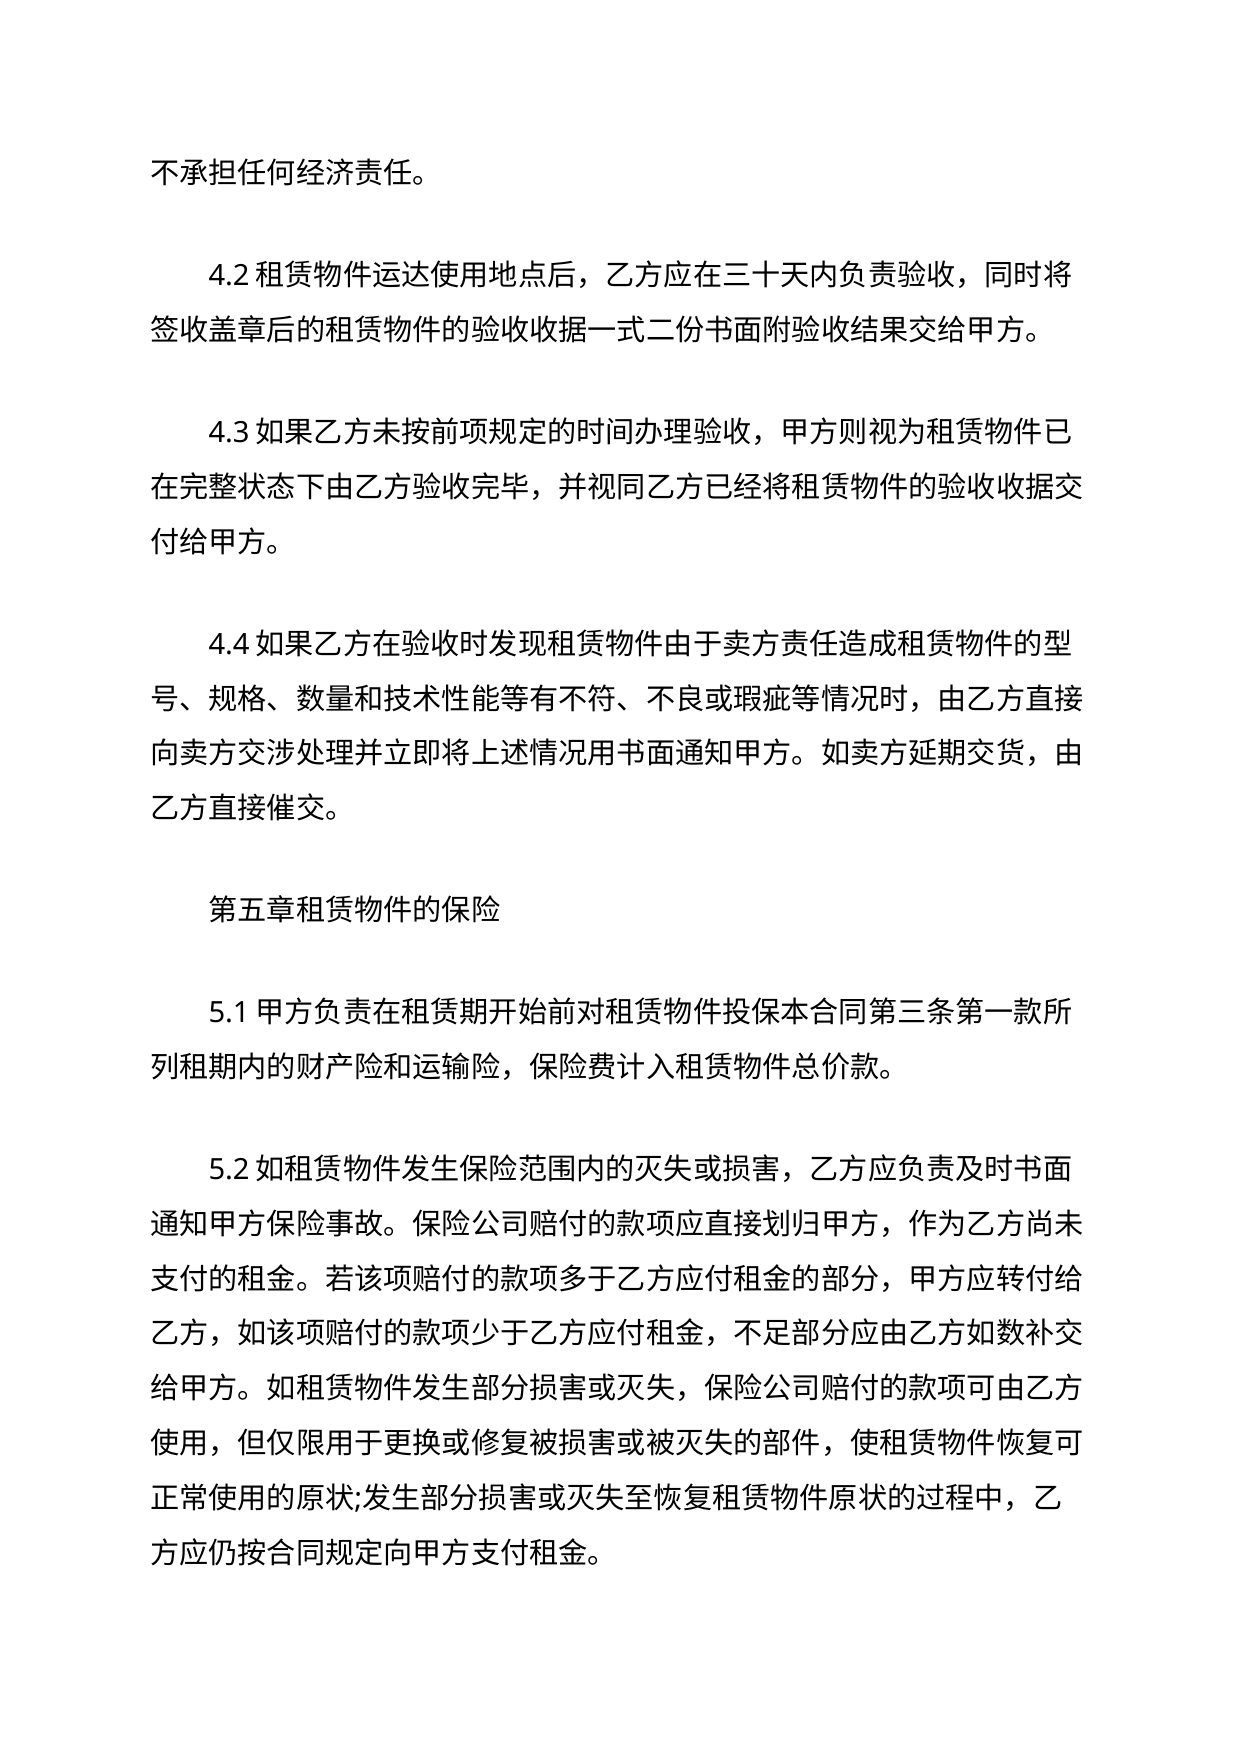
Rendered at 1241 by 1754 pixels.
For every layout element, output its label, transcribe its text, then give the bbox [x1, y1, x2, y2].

text 第五章租赁物件的保险 [150, 887, 1090, 929]
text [150, 150, 1090, 192]
text 4.3如果乙方未按前项规定的时间办理验收，甲方则视为租赁物件已在完整状态下由乙方验收完毕，并视同乙方已经将租赁物件的验收收据交付给甲方。 [150, 408, 1090, 561]
text 4.2租赁物件运达使用地点后，乙方应在三十天内负责验收，同时将签收盖章后的租赁物件的验收收据一式二份书面附验收结果交给甲方。 [150, 252, 1090, 349]
text 5.2如租赁物件发生保险范围内的灭失或损害，乙方应负责及时书面通知甲方保险事故。保险公司赔付的款项应直接划归甲方，作为乙方尚未支付的租金。若该项赔付的款项多于乙方应付租金的部分，甲方应转付给乙方，如该项赔付的款项少于乙方应付租金，不足部分应由乙方如数补交给甲方。如租赁物件发生部分损害或灭失，保险公司赔付的款项可由乙方使用，但仅限用于更换或修复被损害或被灭失的部件，使租赁物件恢复可正常使用的原状;发生部分损害或灭失至恢复租赁物件原状的过程中，乙方应仍按合同规定向甲方支付租金。 [150, 1145, 1090, 1572]
text 4.4如果乙方在验收时发现租赁物件由于卖方责任造成租赁物件的型号、规格、数量和技术性能等有不符、不良或瑕疵等情况时，由乙方直接向卖方交涉处理并立即将上述情况用书面通知甲方。如卖方延期交货，由乙方直接催交。 [150, 620, 1090, 827]
text 5.1甲方负责在租赁期开始前对租赁物件投保本合同第三条第一款所列租期内的财产险和运输险，保险费计入租赁物件总价款。 [150, 988, 1090, 1086]
